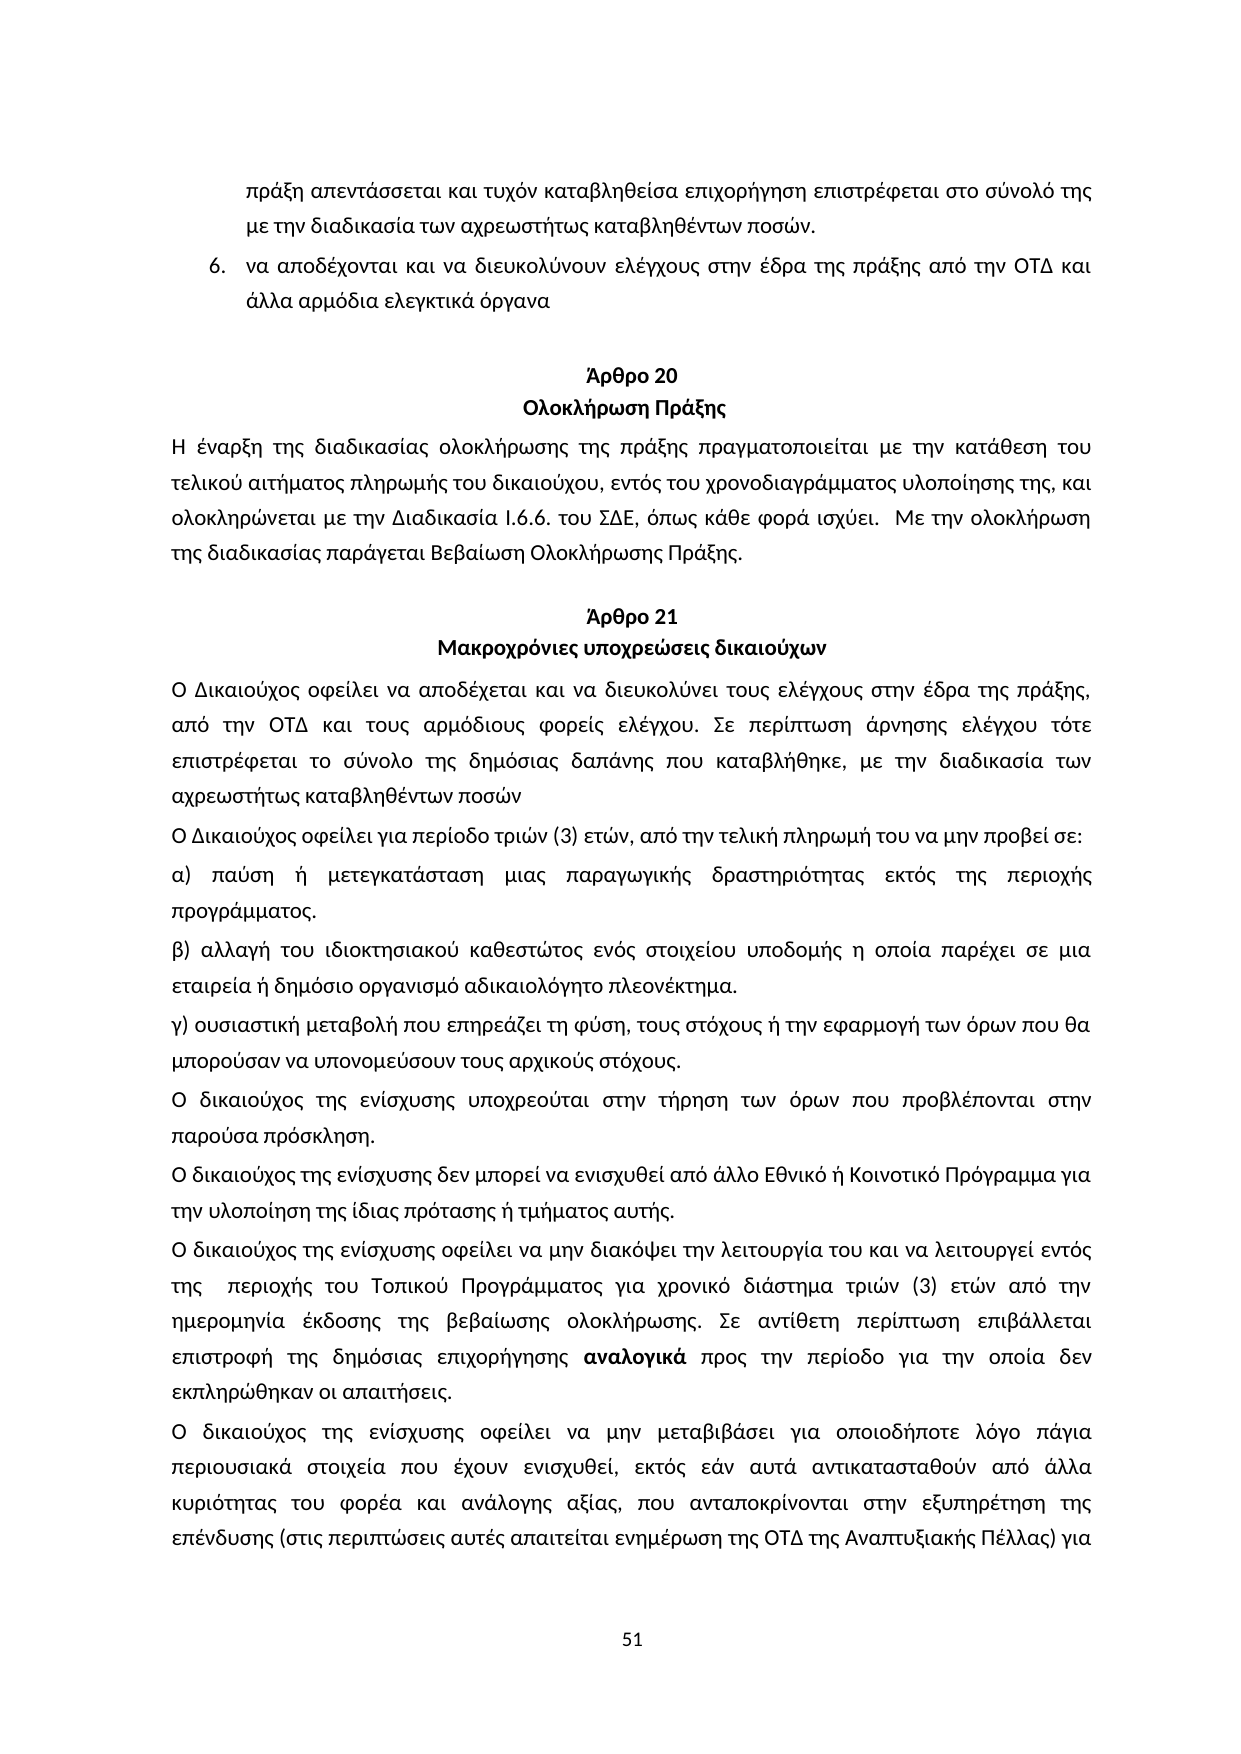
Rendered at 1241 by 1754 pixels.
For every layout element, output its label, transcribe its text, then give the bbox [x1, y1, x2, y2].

text Άρθρο 20 [246, 358, 1093, 389]
text γ) ουσιαστική μεταβολή που επηρεάζει τη φύση, τους στόχους ή την εφαρμογή των όρων που θα μπορούσαν να υπονομεύσουν τους αρχικούς στόχους. [171, 1003, 1093, 1074]
text Ο δικαιούχος της ενίσχυσης δεν μπορεί να ενισχυθεί από άλλο Εθνικό ή Κοινοτικό Πρόγραμμα για την υλοποίηση της ίδιας πρότασης ή τμήματος αυτής. [171, 1153, 1093, 1224]
text Ολοκλήρωση Πράξης [209, 389, 1093, 421]
text Ο δικαιούχος της ενίσχυσης υποχρεούται στην τήρηση των όρων που προβλέπονται στην παρούσα πρόσκληση. [171, 1078, 1093, 1149]
text Άρθρο 21 [171, 599, 1093, 630]
text β) αλλαγή του ιδιοκτησιακού καθεστώτος ενός στοιχείου υποδομής η οποία παρέχει σε μια εταιρεία ή δημόσιο οργανισμό αδικαιολόγητο πλεονέκτημα. [171, 928, 1093, 999]
list να αποδέχονται και να διευκολύνουν ελέγχους στην έδρα της πράξης από την ΟΤΔ και άλλα αρμόδια ελεγκτικά όργανα [209, 243, 1093, 314]
text Ο Δικαιούχος οφείλει να αποδέχεται και να διευκολύνει τους ελέγχους στην έδρα της πράξης, από την ΟΤΔ και τους αρμόδιους φορείς ελέγχου. Σε περίπτωση άρνησης ελέγχου τότε επιστρέφεται το σύνολο της δημόσιας δαπάνης που καταβλήθηκε, με την διαδικασία των αχρεωστήτως καταβληθέντων ποσών [171, 668, 1093, 809]
text Ο δικαιούχος της ενίσχυσης οφείλει να μην διακόψει την λειτουργία του και να λειτουργεί εντός της περιοχής του Τοπικού Προγράμματος για χρονικό διάστημα τριών (3) ετών από την ημερομηνία έκδοσης της βεβαίωσης ολοκλήρωσης. Σε αντίθετη περίπτωση επιβάλλεται επιστροφή της δημόσιας επιχορήγησης αναλογικά προς την περίοδο για την οποία δεν εκπληρώθηκαν οι απαιτήσεις. [171, 1228, 1093, 1405]
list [209, 168, 1093, 239]
text α) παύση ή μετεγκατάσταση μιας παραγωγικής δραστηριότητας εκτός της περιοχής προγράμματος. [171, 853, 1093, 924]
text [171, 1409, 1093, 1551]
text Ο Δικαιούχος οφείλει για περίοδο τριών (3) ετών, από την τελική πληρωμή του να μην προβεί σε: [171, 814, 1093, 849]
text Η έναρξη της διαδικασίας ολοκλήρωσης της πράξης πραγματοποιείται με την κατάθεση του τελικού αιτήματος πληρωμής του δικαιούχου, εντός του χρονοδιαγράμματος υλοποίησης της, και ολοκληρώνεται με την Διαδικασία Ι.6.6. του ΣΔΕ, όπως κάθε φορά ισχύει. Με την ολοκλήρωση της διαδικασίας παράγεται Βεβαίωση Ολοκλήρωσης Πράξης. [171, 425, 1093, 566]
text Μακροχρόνιες υποχρεώσεις δικαιούχων [171, 630, 1093, 662]
